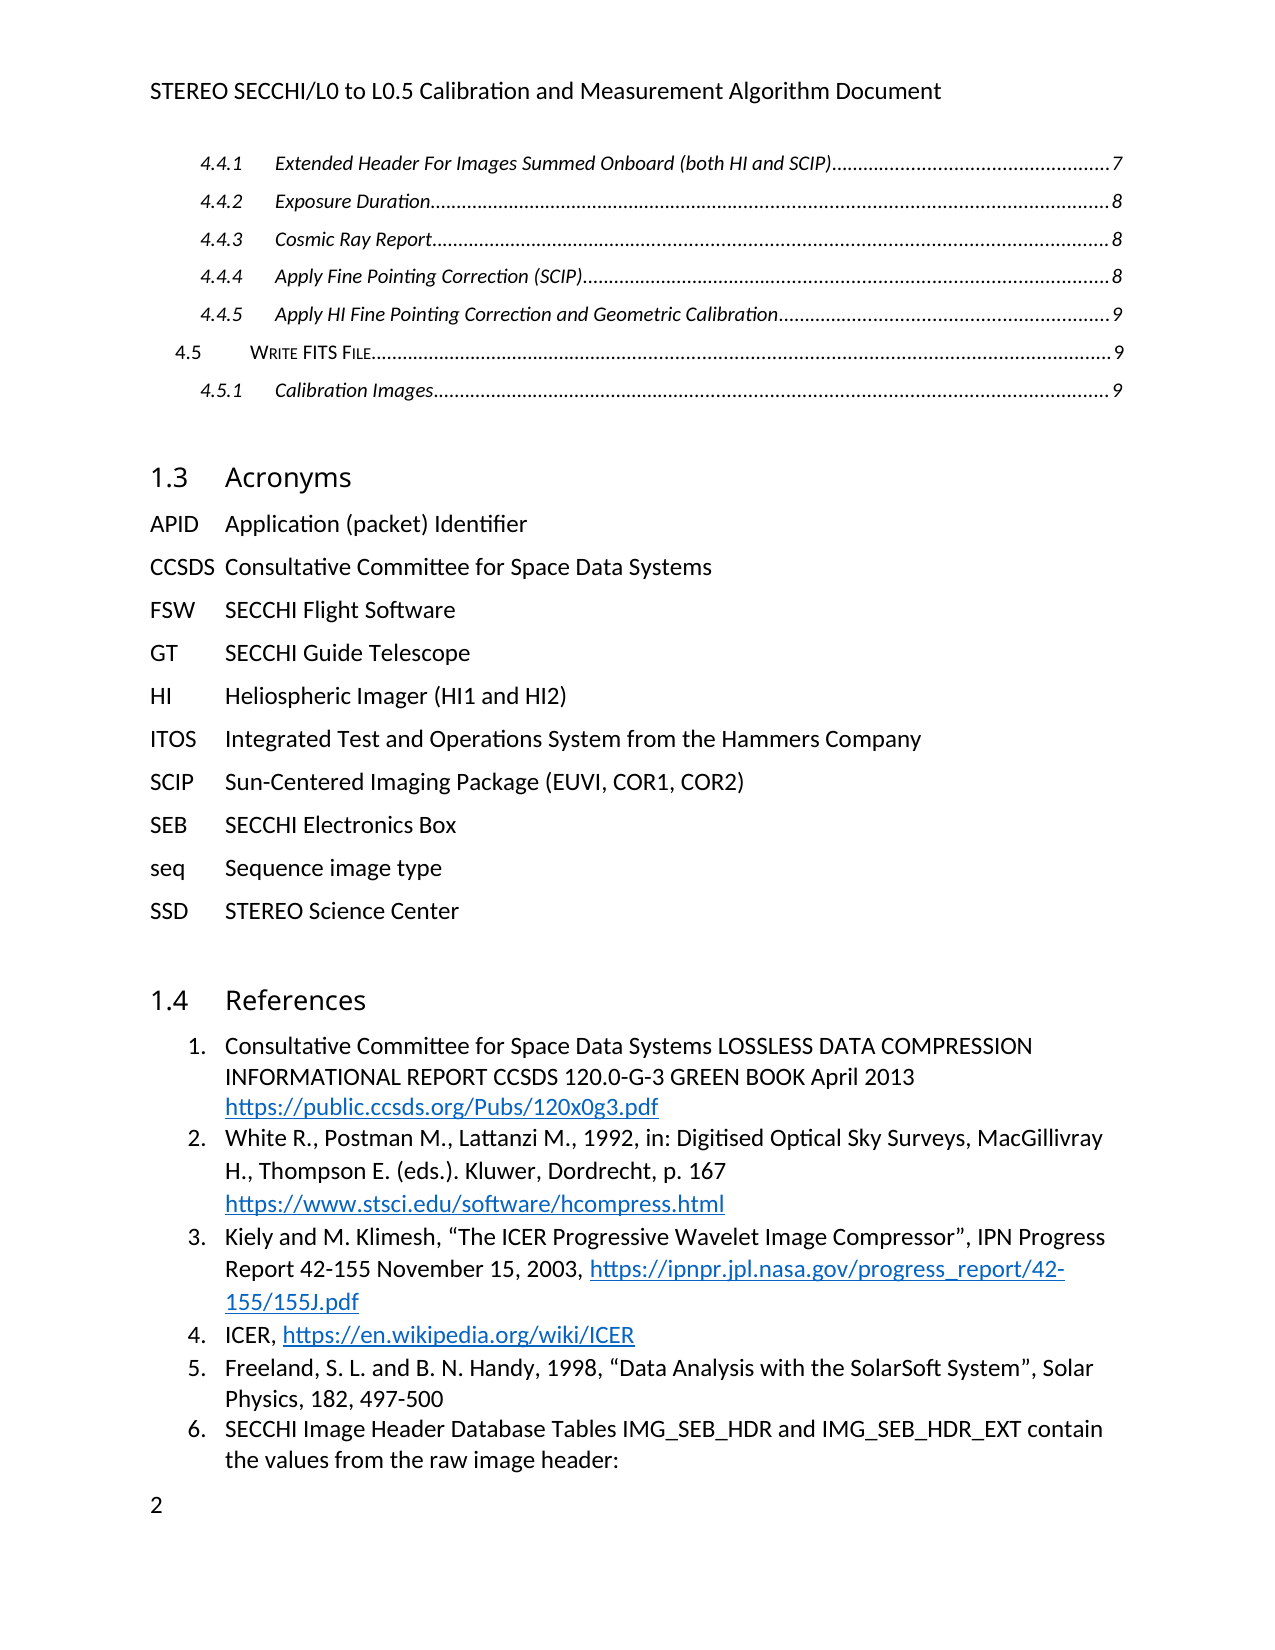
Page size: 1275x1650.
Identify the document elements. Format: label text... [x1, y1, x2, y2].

text GT SECCHI Guide Telescope [150, 637, 1125, 667]
list Freeland, S. L. and B. N. Handy, 1998, “Data Analysis with the SolarSoft System”, Solar Physics, 182, 497-500 [187, 1352, 1125, 1413]
text 4.4.5 Apply HI Fine Pointing Correction and Geometric Calibration 9 [200, 302, 1125, 327]
text SCIP Sun-Centered Imaging Package (EUVI, COR1, COR2) [150, 766, 1125, 796]
text CCSDS Consultative Committee for Space Data Systems [150, 551, 1125, 581]
text SEB SECCHI Electronics Box [150, 809, 1125, 839]
text 4.5 Write FITS File 9 [175, 339, 1125, 365]
list Kiely and M. Klimesh, “The ICER Progressive Wavelet Image Compressor”, IPN Progress Report 42-155 November 15, 2003, https://ipnpr.jpl.nasa.gov/progress_report/42-155/155J.pdf [187, 1221, 1125, 1317]
list ICER, https://en.wikipedia.org/wiki/ICER [187, 1319, 1125, 1350]
text 4.4.4 Apply Fine Pointing Correction (SCIP) 8 [200, 264, 1125, 289]
text ITOS Integrated Test and Operations System from the Hammers Company [150, 723, 1125, 753]
text seq Sequence image type [150, 852, 1125, 882]
text HI Heliospheric Imager (HI1 and HI2) [150, 680, 1125, 710]
text 4.4.2 Exposure Duration 8 [200, 188, 1125, 213]
subtitle References [150, 981, 1125, 1018]
text 4.4.1 Extended Header For Images Summed Onboard (both HI and SCIP) 7 [200, 150, 1125, 175]
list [187, 1413, 1125, 1474]
subtitle Acronyms [150, 458, 1125, 495]
list Consultative Committee for Space Data Systems LOSSLESS DATA COMPRESSION INFORMATIONAL REPORT CCSDS 120.0-G-3 GREEN BOOK April 2013 https://public.ccsds.org/Pubs/120x0g3.pdf [187, 1030, 1125, 1122]
text 4.4.3 Cosmic Ray Report 8 [200, 226, 1125, 251]
text 4.5.1 Calibration Images 9 [200, 377, 1125, 403]
text APID Application (packet) Identifier [150, 508, 1125, 538]
text SSD STEREO Science Center [150, 895, 1125, 926]
list White R., Postman M., Lattanzi M., 1992, in: Digitised Optical Sky Surveys, MacGillivray H., Thompson E. (eds.). Kluwer, Dordrecht, p. 167 https://www.stsci.edu/software/hcompress.html [187, 1122, 1125, 1218]
text FSW SECCHI Flight Software [150, 594, 1125, 624]
